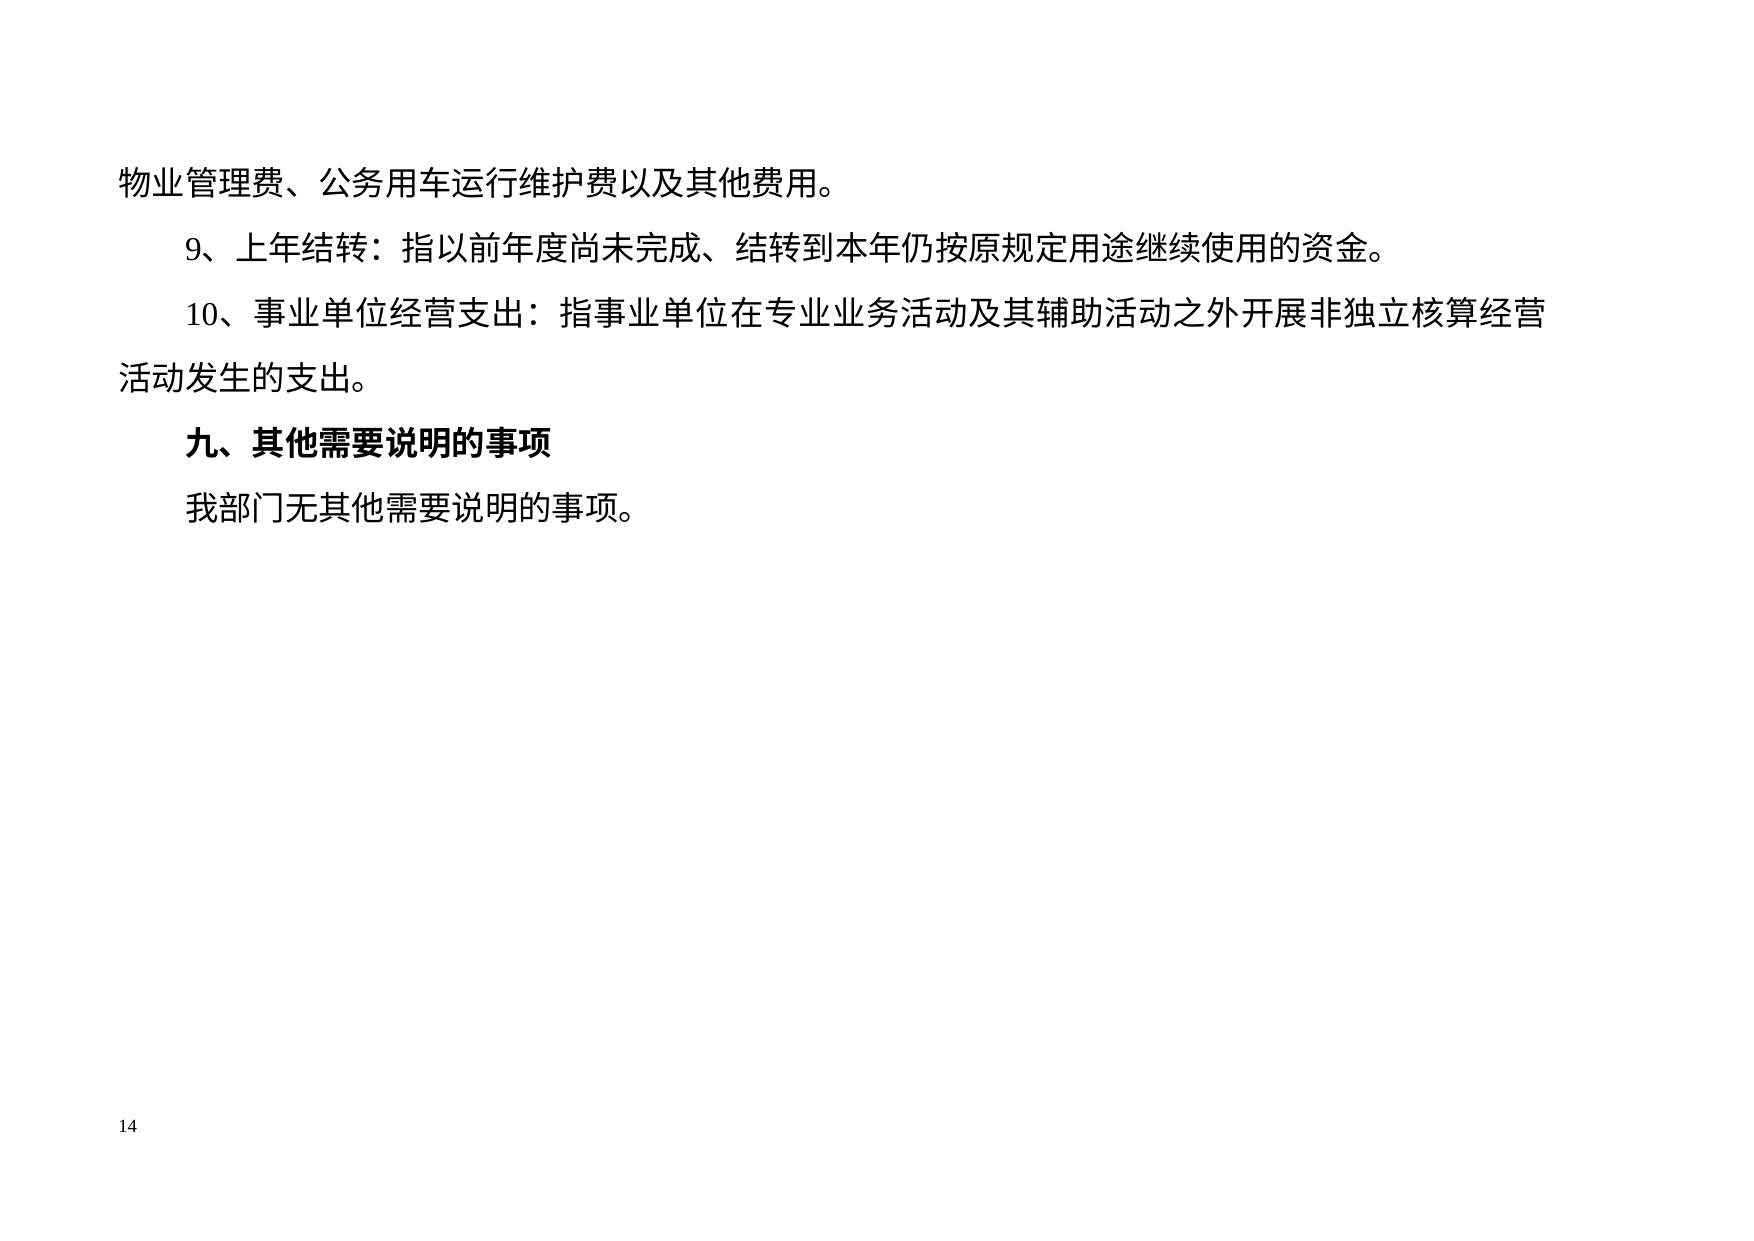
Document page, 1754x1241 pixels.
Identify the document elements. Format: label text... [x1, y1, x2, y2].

text 9、上年结转：指以前年度尚未完成、结转到本年仍按原规定用途继续使用的资金。 [118, 214, 1547, 279]
text 我部门无其他需要说明的事项。 [118, 474, 1547, 539]
text 九、其他需要说明的事项 [118, 409, 1547, 474]
text 10、事业单位经营支出：指事业单位在专业业务活动及其辅助活动之外开展非独立核算经营活动发生的支出。 [118, 279, 1547, 409]
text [118, 149, 1547, 214]
